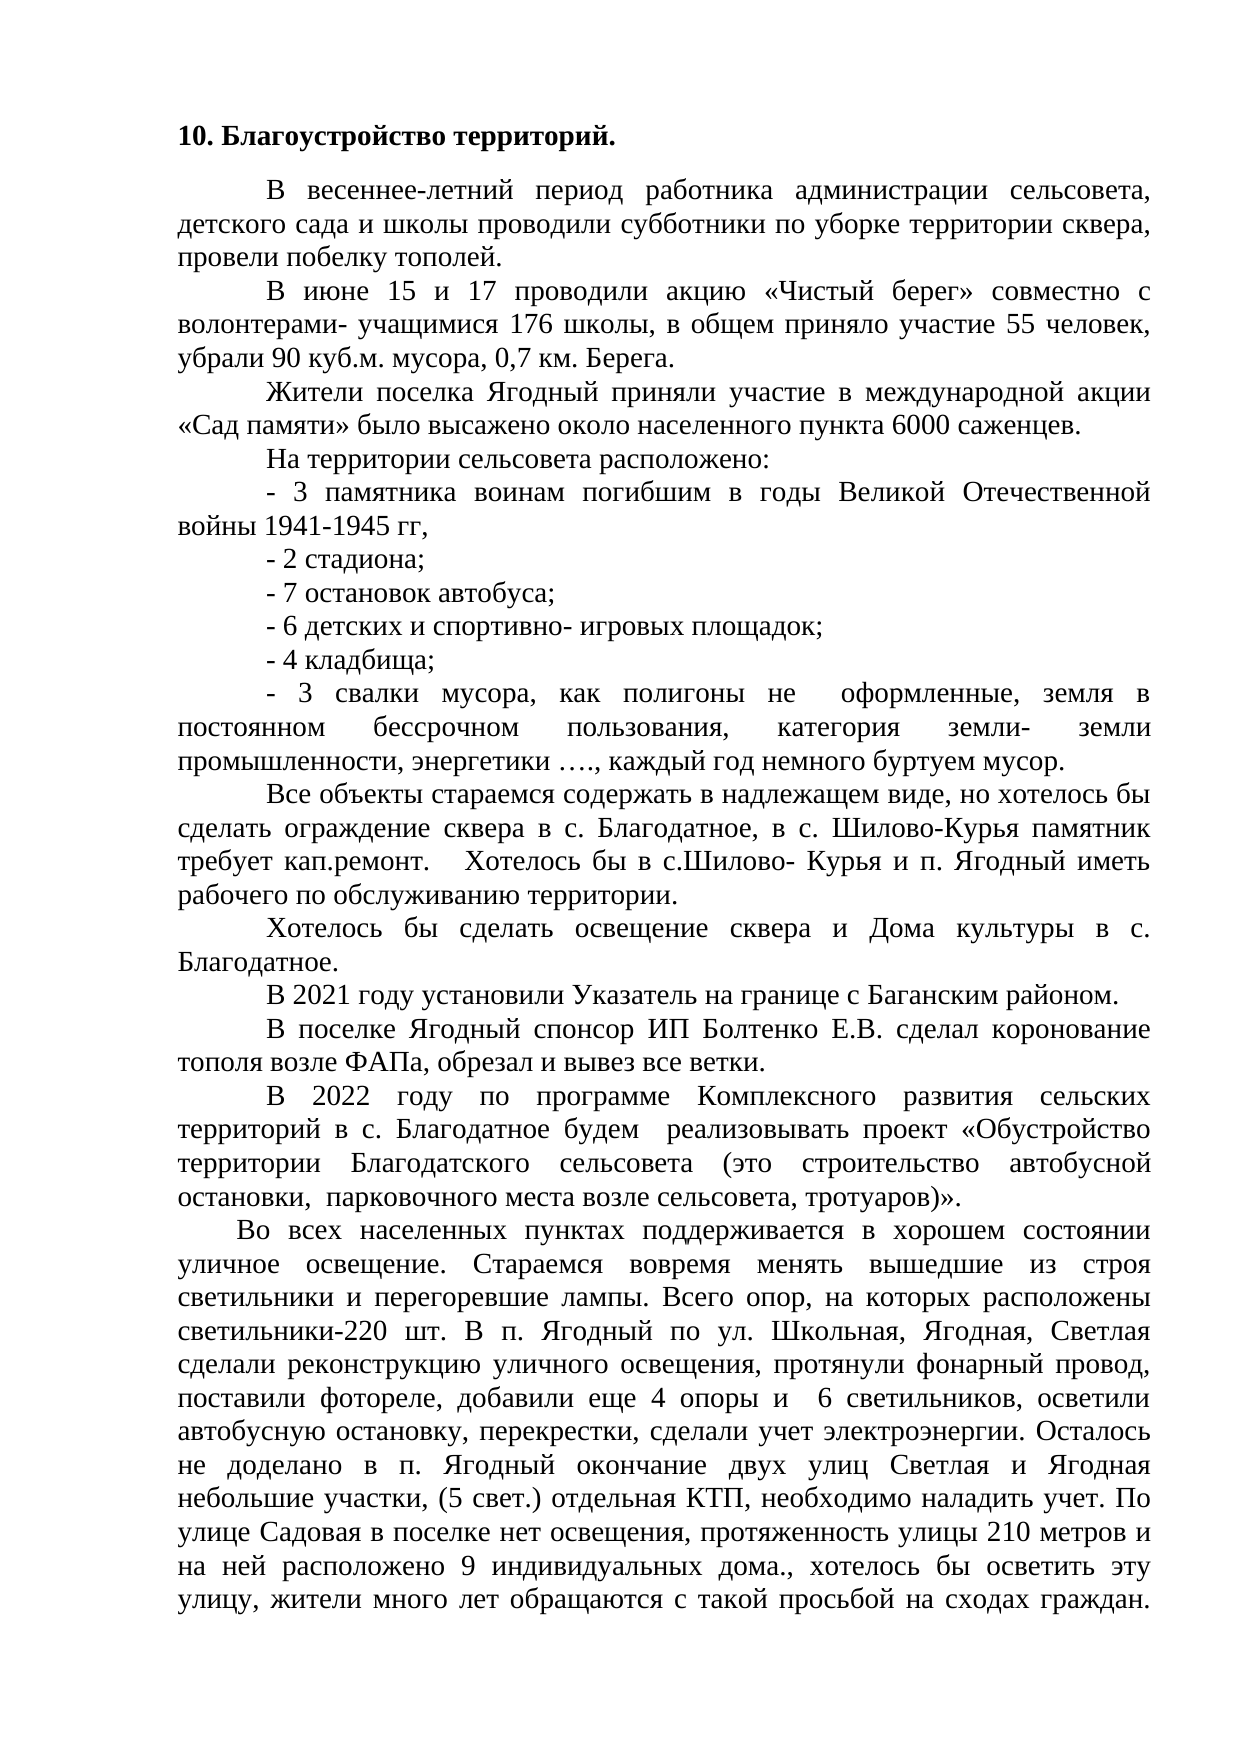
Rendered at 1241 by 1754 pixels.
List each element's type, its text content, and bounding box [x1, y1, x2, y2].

text Все объекты стараемся содержать в надлежащем виде, но хотелось бы сделать ограждение сквера в с. Благодатное, в с. Шилово-Курья памятник требует кап.ремонт. Хотелось бы в с.Шилово- Курья и п. Ягодный иметь рабочего по обслуживанию территории. [177, 776, 1152, 910]
text В июне 15 и 17 проводили акцию «Чистый берег» совместно с волонтерами- учащимися 176 школы, в общем приняло участие 55 человек, убрали 90 куб.м. мусора, 0,7 км. Берега. [177, 273, 1152, 374]
text - 7 остановок автобуса; [177, 575, 1152, 608]
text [177, 1212, 1152, 1615]
text В весеннее-летний период работника администрации сельсовета, детского сада и школы проводили субботники по уборке территории сквера, провели побелку тополей. [177, 172, 1152, 273]
text - 3 свалки мусора, как полигоны не оформленные, земля в постоянном бессрочном пользования, категория земли- земли промышленности, энергетики …., каждый год немного буртуем мусор. [177, 676, 1152, 776]
text - 2 стадиона; [177, 541, 1152, 575]
text - 3 памятника воинам погибшим в годы Великой Отечественной войны 1941-1945 гг, [177, 474, 1152, 541]
text - 6 детских и спортивно- игровых площадок; [177, 608, 1152, 642]
text В 2022 году по программе Комплексного развития сельских территорий в с. Благодатное будем реализовывать проект «Обустройство территории Благодатского сельсовета (это строительство автобусной остановки, парковочного места возле сельсовета, тротуаров)». [177, 1078, 1152, 1212]
text Жители поселка Ягодный приняли участие в международной акции «Сад памяти» было высажено около населенного пункта 6000 саженцев. [177, 374, 1152, 441]
text На территории сельсовета расположено: [177, 441, 1152, 474]
text В поселке Ягодный спонсор ИП Болтенко Е.В. сделал коронование тополя возле ФАПа, обрезал и вывез все ветки. [177, 1011, 1152, 1078]
text - 4 кладбища; [177, 642, 1152, 676]
text 10. Благоустройство территорий. [177, 118, 1152, 152]
text Хотелось бы сделать освещение сквера и Дома культуры в с. Благодатное. [177, 910, 1152, 977]
text В 2021 году установили Указатель на границе с Баганским районом. [177, 977, 1152, 1011]
